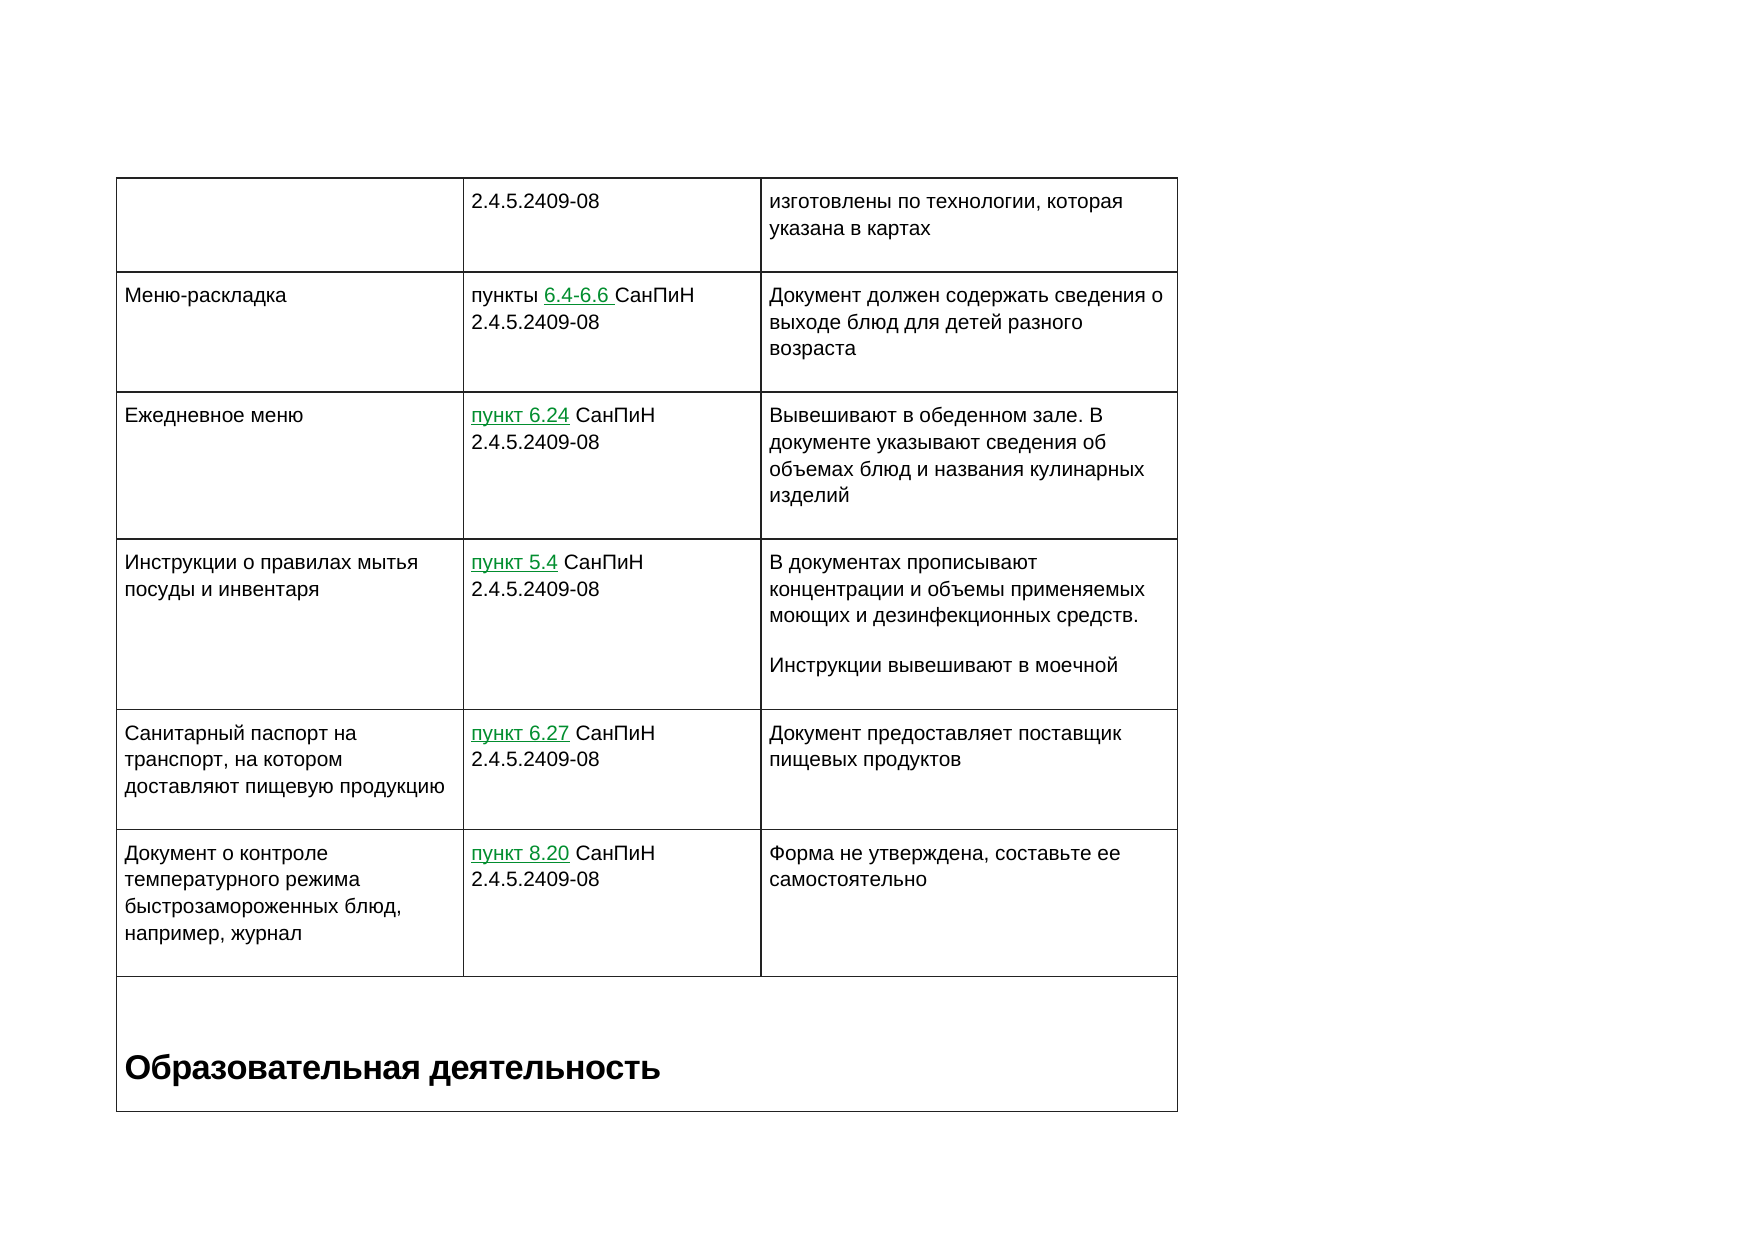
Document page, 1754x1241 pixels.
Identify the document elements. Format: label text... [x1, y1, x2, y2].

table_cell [117, 179, 463, 271]
table_cell Инструкции о правилах мытья посуды и инвентаря [117, 540, 463, 708]
table_cell Меню-раскладка [117, 273, 463, 391]
table_cell Вывешивают в обеденном зале. В документе указывают сведения об объемах блюд и названия кулинарных изделий [762, 393, 1177, 538]
table_cell пункты 6.4-6.6 СанПиН 2.4.5.2409-08 [464, 273, 760, 391]
table_cell В документах прописывают концентрации и объемы применяемых моющих и дезинфекционных средств. Инструкции вывешивают в моечной [762, 540, 1177, 708]
table_cell пункт 6.27 СанПиН 2.4.5.2409-08 [464, 710, 760, 829]
table_cell пункт 6.24 СанПиН 2.4.5.2409-08 [464, 393, 760, 538]
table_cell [762, 179, 1177, 271]
table_cell Документ должен содержать сведения о выходе блюд для детей разного возраста [762, 273, 1177, 391]
table_cell Документ предоставляет поставщик пищевых продуктов [762, 710, 1177, 829]
table_cell Документ о контроле температурного режима быстрозамороженных блюд, например, журнал [117, 830, 463, 976]
table_cell Ежедневное меню [117, 393, 463, 538]
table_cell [464, 179, 760, 271]
table_cell пункт 5.4 СанПиН 2.4.5.2409-08 [464, 540, 760, 708]
table_cell Образовательная деятельность [117, 977, 1177, 1111]
table_cell Санитарный паспорт на транспорт, на котором доставляют пищевую продукцию [117, 710, 463, 829]
table_cell Форма не утверждена, составьте ее самостоятельно [762, 830, 1177, 976]
table_cell пункт 8.20 СанПиН 2.4.5.2409-08 [464, 830, 760, 976]
